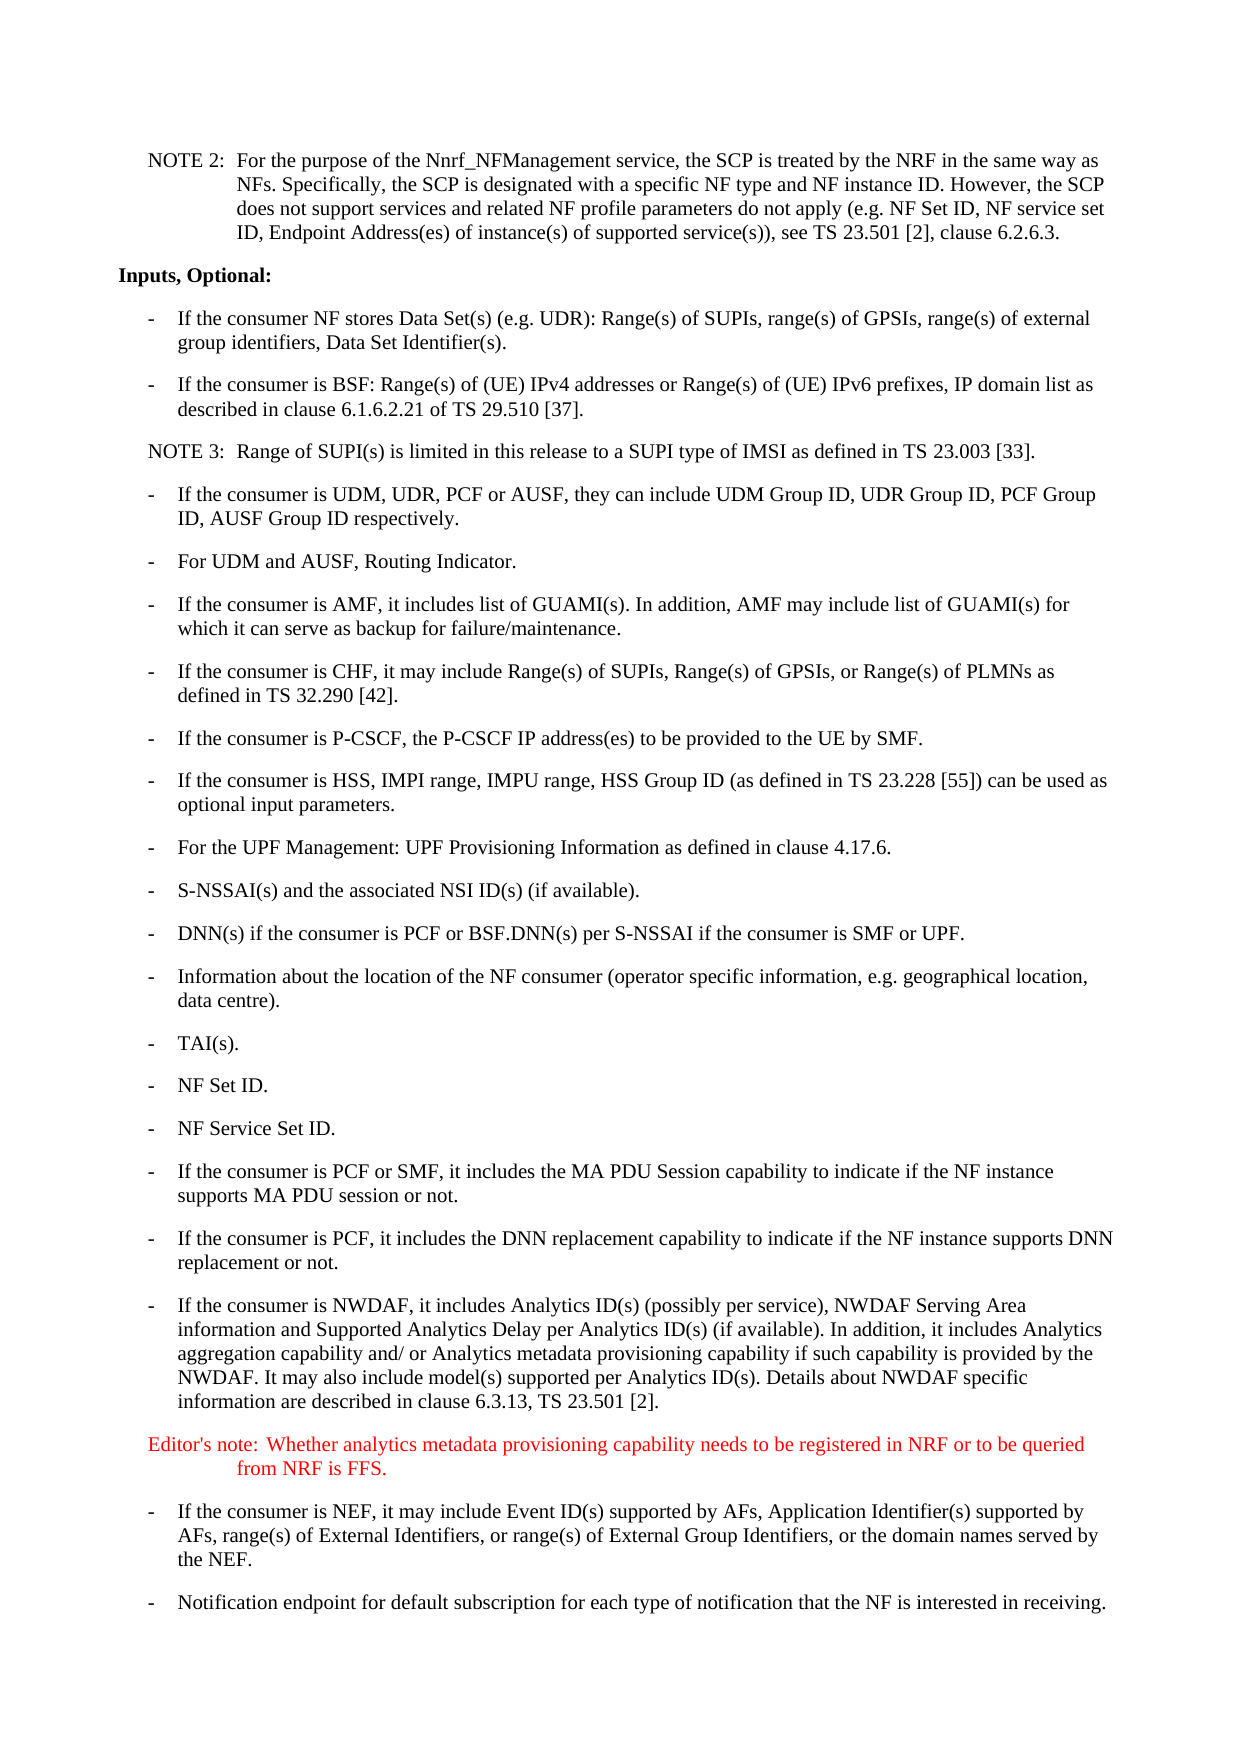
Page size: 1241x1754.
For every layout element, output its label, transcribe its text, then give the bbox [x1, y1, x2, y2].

text - Information about the location of the NF consumer (operator specific information, e.g. geographical location, data centre). [148, 964, 1122, 1012]
text - For UDM and AUSF, Routing Indicator. [148, 549, 1122, 573]
text - If the consumer is AMF, it includes list of GUAMI(s). In addition, AMF may include list of GUAMI(s) for which it can serve as backup for failure/maintenance. [148, 592, 1122, 640]
text - If the consumer is PCF, it includes the DNN replacement capability to indicate if the NF instance supports DNN replacement or not. [148, 1226, 1122, 1274]
text - If the consumer is CHF, it may include Range(s) of SUPIs, Range(s) of GPSIs, or Range(s) of PLMNs as defined in TS 32.290 [42]. [148, 659, 1122, 707]
text - If the consumer is HSS, IMPI range, IMPU range, HSS Group ID (as defined in TS 23.228 [55]) can be used as optional input parameters. [148, 768, 1122, 816]
text - If the consumer is NEF, it may include Event ID(s) supported by AFs, Application Identifier(s) supported by AFs, range(s) of External Identifiers, or range(s) of External Group Identifiers, or the domain names served by the NEF. [148, 1499, 1122, 1571]
text - If the consumer is NWDAF, it includes Analytics ID(s) (possibly per service), NWDAF Serving Area information and Supported Analytics Delay per Analytics ID(s) (if available). In addition, it includes Analytics aggregation capability and/ or Analytics metadata provisioning capability if such capability is provided by the NWDAF. It may also include model(s) supported per Analytics ID(s). Details about NWDAF specific information are described in clause 6.3.13, TS 23.501 [2]. [148, 1293, 1122, 1413]
text - NF Set ID. [148, 1073, 1122, 1097]
text - S-NSSAI(s) and the associated NSI ID(s) (if available). [148, 878, 1122, 902]
text - If the consumer is UDM, UDR, PCF or AUSF, they can include UDM Group ID, UDR Group ID, PCF Group ID, AUSF Group ID respectively. [148, 482, 1122, 530]
text Editor's note: Whether analytics metadata provisioning capability needs to be registered in NRF or to be queried from NRF is FFS. [148, 1432, 1122, 1480]
text - DNN(s) if the consumer is PCF or BSF.DNN(s) per S-NSSAI if the consumer is SMF or UPF. [148, 921, 1122, 945]
text NOTE 2: For the purpose of the Nnrf_NFManagement service, the SCP is treated by the NRF in the same way as NFs. Specifically, the SCP is designated with a specific NF type and NF instance ID. However, the SCP does not support services and related NF profile parameters do not apply (e.g. NF Set ID, NF service set ID, Endpoint Address(es) of instance(s) of supported service(s)), see TS 23.501 [2], clause 6.2.6.3. [148, 148, 1122, 244]
text - If the consumer is BSF: Range(s) of (UE) IPv4 addresses or Range(s) of (UE) IPv6 prefixes, IP domain list as described in clause 6.1.6.2.21 of TS 29.510 [37]. [148, 372, 1122, 421]
text Inputs, Optional: [118, 263, 1122, 287]
text - NF Service Set ID. [148, 1116, 1122, 1140]
text - If the consumer is PCF or SMF, it includes the MA PDU Session capability to indicate if the NF instance supports MA PDU session or not. [148, 1159, 1122, 1207]
text - Notification endpoint for default subscription for each type of notification that the NF is interested in receiving. [148, 1589, 1122, 1614]
text - For the UPF Management: UPF Provisioning Information as defined in clause 4.17.6. [148, 835, 1122, 859]
text NOTE 3: Range of SUPI(s) is limited in this release to a SUPI type of IMSI as defined in TS 23.003 [33]. [148, 439, 1122, 463]
text - If the consumer is P-CSCF, the P-CSCF IP address(es) to be provided to the UE by SMF. [148, 726, 1122, 749]
text - TAI(s). [148, 1031, 1122, 1054]
text - If the consumer NF stores Data Set(s) (e.g. UDR): Range(s) of SUPIs, range(s) of GPSIs, range(s) of external group identifiers, Data Set Identifier(s). [148, 306, 1122, 354]
